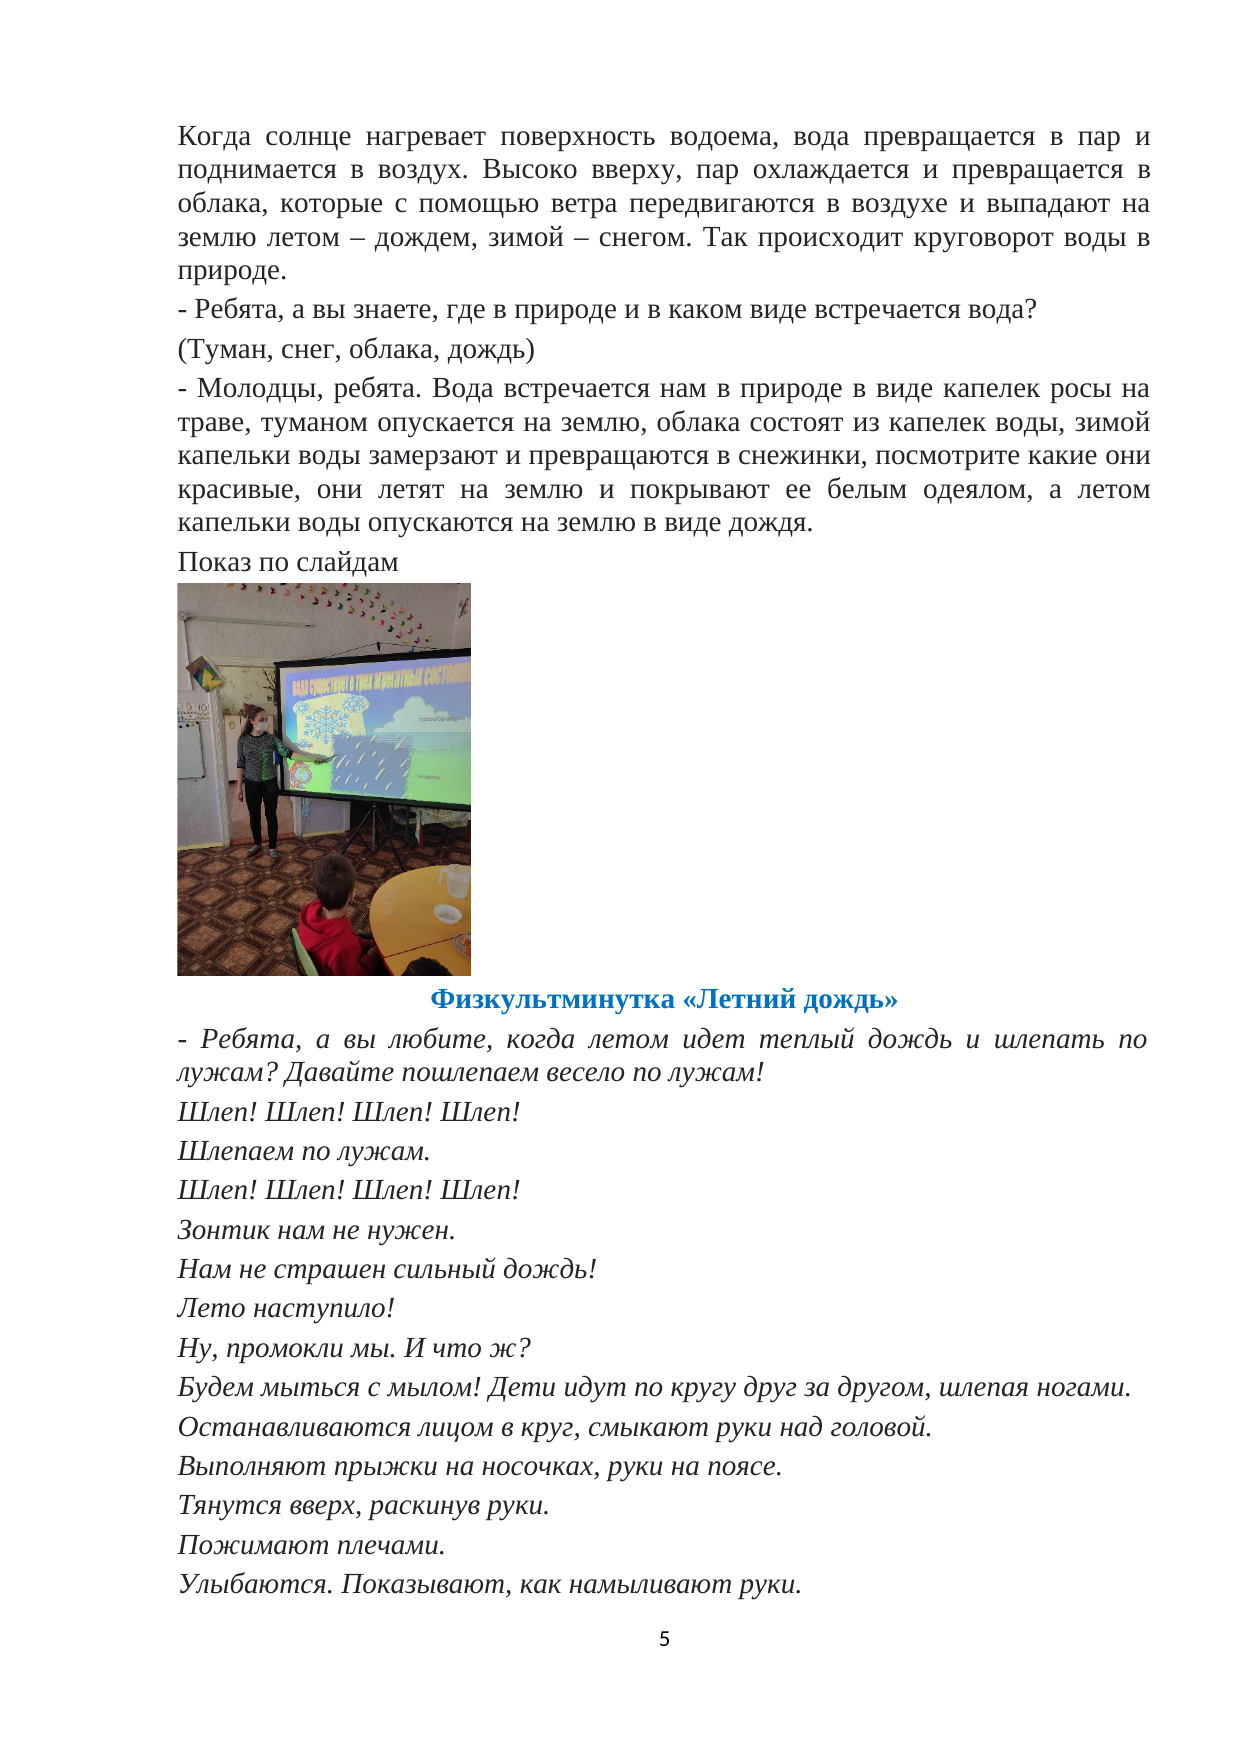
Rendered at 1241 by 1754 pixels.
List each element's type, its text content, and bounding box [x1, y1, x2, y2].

text Нам не страшен сильный дождь! [177, 1251, 1152, 1285]
text Лето наступило! [177, 1291, 1152, 1324]
text Будем мыться с мылом! Дети идут по кругу друг за другом, шлепая ногами. [177, 1369, 1152, 1403]
text Шлеп! Шлеп! Шлеп! Шлеп! [177, 1172, 1152, 1206]
text Когда солнце нагревает поверхность водоема, вода превращается в пар и поднимается в воздух. Высоко вверху, пар охлаждается и превращается в облака, которые с помощью ветра передвигаются в воздухе и выпадают на землю летом – дождем, зимой – снегом. Так происходит круговорот воды в природе. [177, 118, 1152, 286]
text Шлеп! Шлеп! Шлеп! Шлеп! [177, 1094, 1152, 1127]
text Ну, промокли мы. И что ж? [177, 1330, 1152, 1363]
text - Ребята, а вы любите, когда летом идет теплый дождь и шлепать по лужам? Давайте пошлепаем весело по лужам! [177, 1021, 1152, 1088]
text Зонтик нам не нужен. [177, 1212, 1152, 1245]
text Останавливаются лицом в круг, смыкают руки над головой. [177, 1409, 1152, 1442]
text - Ребята, а вы знаете, где в природе и в каком виде встречается вода? [177, 292, 1152, 325]
text Улыбаются. Показывают, как намыливают руки. [177, 1566, 1152, 1600]
text (Туман, снег, облака, дождь) [177, 331, 1152, 364]
text Физкультминутка «Летний дождь» [177, 981, 1152, 1015]
text Выполняют прыжки на носочках, руки на поясе. [177, 1448, 1152, 1482]
text Шлепаем по лужам. [177, 1133, 1152, 1167]
picture [177, 583, 471, 976]
text Тянутся вверх, раскинув руки. [177, 1487, 1152, 1521]
text Показ по слайдам [177, 544, 1152, 577]
text - Молодцы, ребята. Вода встречается нам в природе в виде капелек росы на траве, туманом опускается на землю, облака состоят из капелек воды, зимой капельки воды замерзают и превращаются в снежинки, посмотрите какие они красивые, они летят на землю и покрывают ее белым одеялом, а летом капельки воды опускаются на землю в виде дождя. [177, 370, 1152, 538]
text Пожимают плечами. [177, 1527, 1152, 1560]
